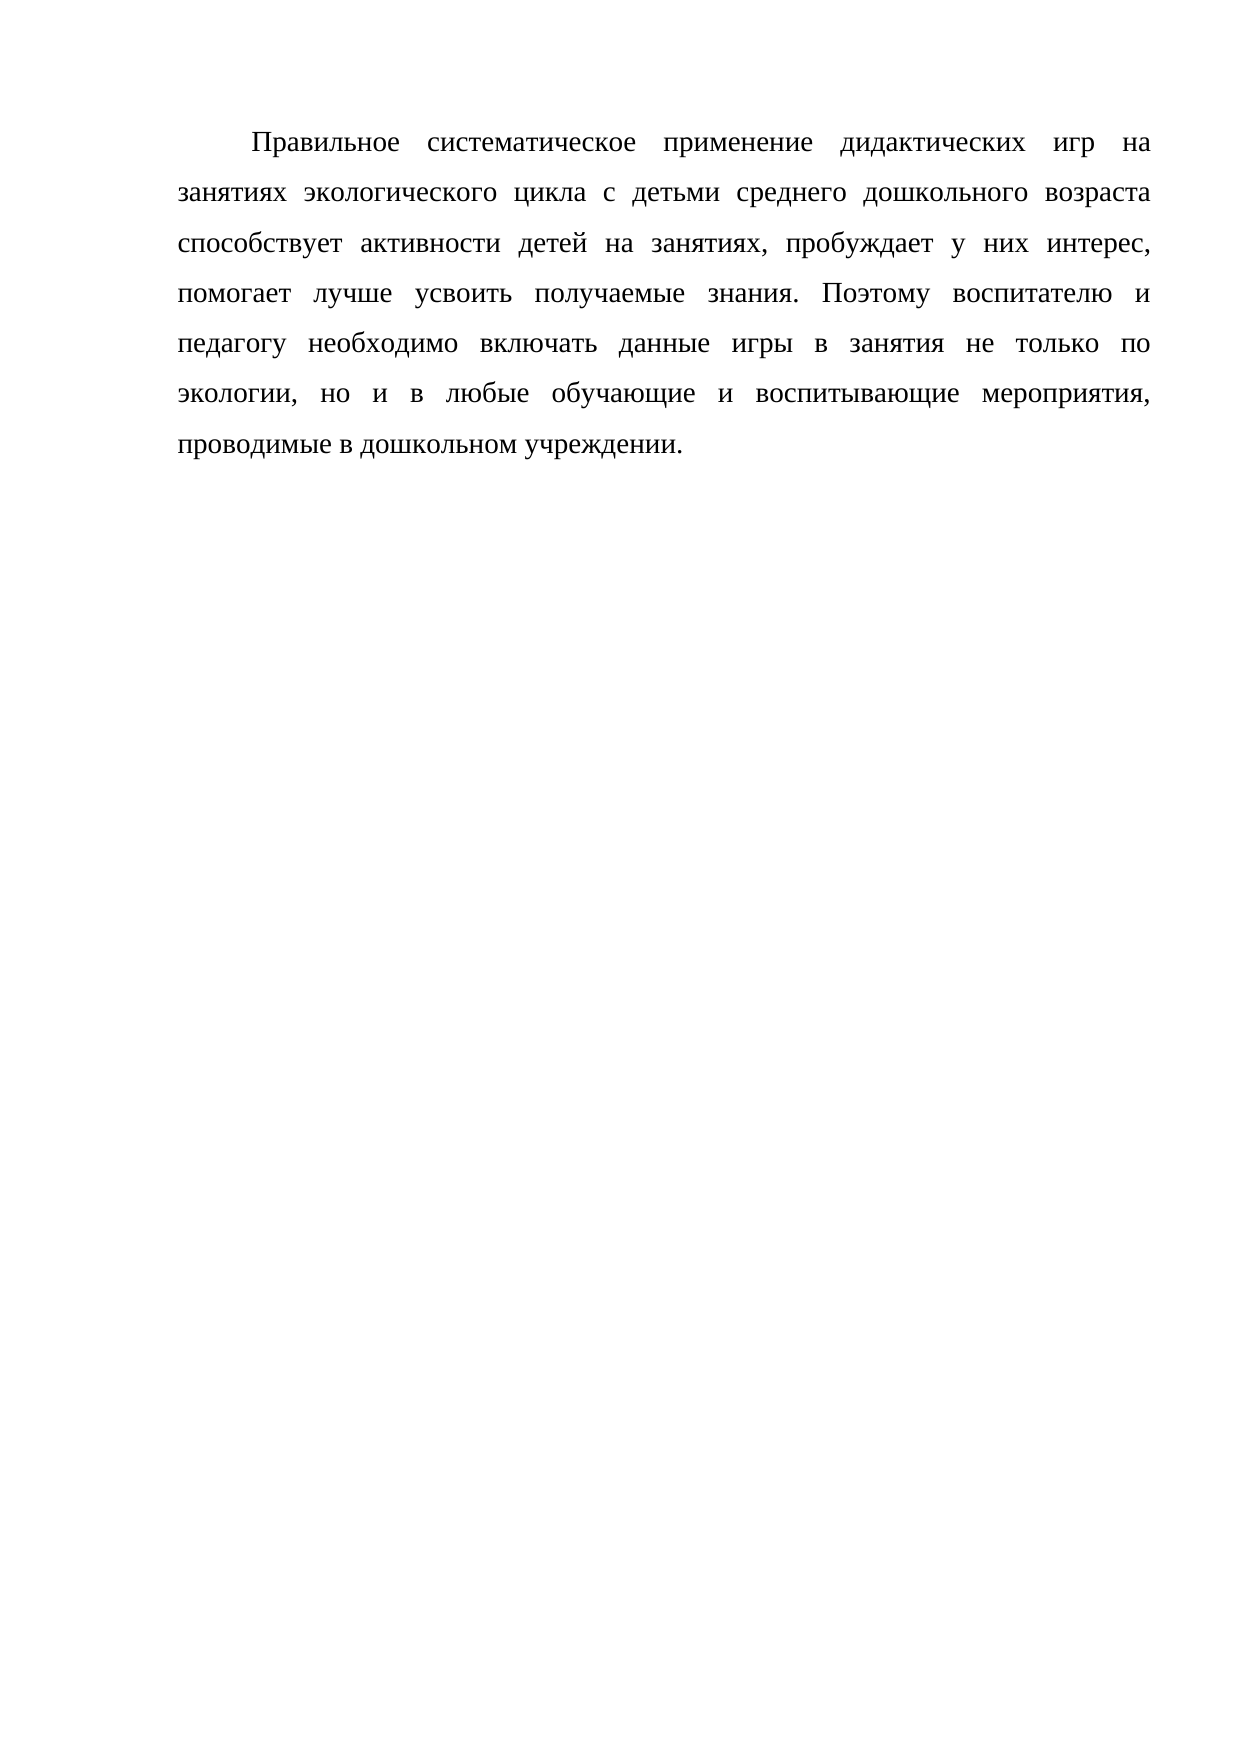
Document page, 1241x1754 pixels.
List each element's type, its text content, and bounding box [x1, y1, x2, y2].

text Правильное систематическое применение дидактических игр на занятиях экологического цикла с детьми среднего дошкольного возраста способствует активности детей на занятиях, пробуждает у них интерес, помогает лучше усвоить получаемые знания. Поэтому воспитателю и педагогу необходимо включать данные игры в занятия не только по экологии, но и в любые обучающие и воспитывающие мероприятия, проводимые в дошкольном учреждении. [177, 124, 1152, 459]
